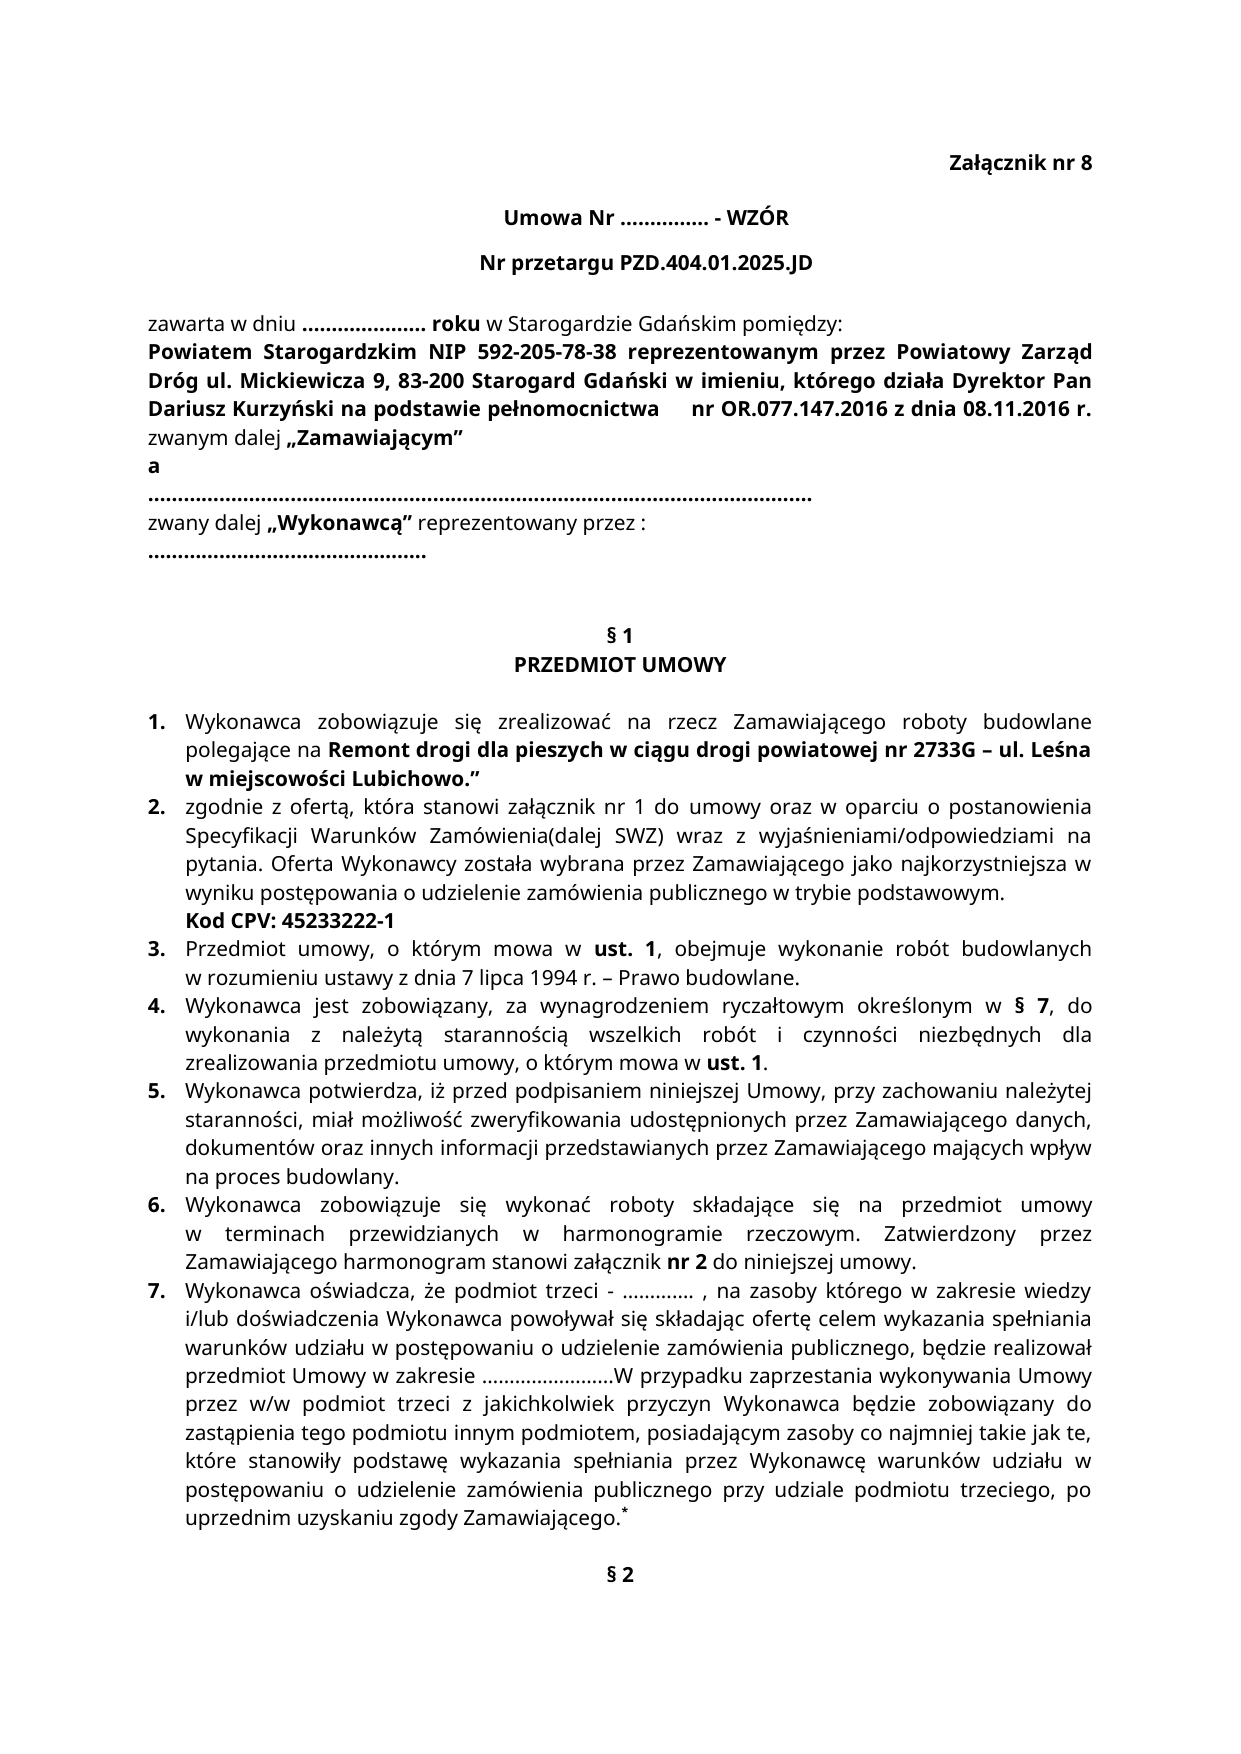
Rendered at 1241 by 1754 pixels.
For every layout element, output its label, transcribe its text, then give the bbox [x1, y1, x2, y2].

list Wykonawca zobowiązuje się zrealizować na rzecz Zamawiającego roboty budowlane polegające na Remont drogi dla pieszych w ciągu drogi powiatowej nr 2733G – ul. Leśna w miejscowości Lubichowo.” [148, 707, 1093, 792]
text zawarta w dniu ………………… roku w Starogardzie Gdańskim pomiędzy: [148, 309, 1093, 337]
text Umowa Nr …………… - WZÓR [200, 203, 1093, 231]
text Powiatem Starogardzkim NIP 592-205-78-38 reprezentowanym przez Powiatowy Zarząd Dróg ul. Mickiewicza 9, 83-200 Starogard Gdański w imieniu, którego działa Dyrektor Pan Dariusz Kurzyński na podstawie pełnomocnictwa nr OR.077.147.2016 z dnia 08.11.2016 r. zwanym dalej „Zamawiającym” [148, 337, 1093, 451]
text § 1 [148, 622, 1093, 650]
list Przedmiot umowy, o którym mowa w ust. 1, obejmuje wykonanie robót budowlanych w rozumieniu ustawy z dnia 7 lipca 1994 r. – Prawo budowlane. [148, 934, 1093, 991]
text a [148, 451, 1093, 479]
list Wykonawca oświadcza, że podmiot trzeci - …………. , na zasoby którego w zakresie wiedzy i/lub doświadczenia Wykonawca powoływał się składając ofertę celem wykazania spełniania warunków udziału w postępowaniu o udzielenie zamówienia publicznego, będzie realizował przedmiot Umowy w zakresie …………………...W przypadku zaprzestania wykonywania Umowy przez w/w podmiot trzeci z jakichkolwiek przyczyn Wykonawca będzie zobowiązany do zastąpienia tego podmiotu innym podmiotem, posiadającym zasoby co najmniej takie jak te, które stanowiły podstawę wykazania spełniania przez Wykonawcę warunków udziału w postępowaniu o udzielenie zamówienia publicznego przy udziale podmiotu trzeciego, po uprzednim uzyskaniu zgody Zamawiającego.* [148, 1276, 1093, 1532]
text Załącznik nr 8 [148, 148, 1093, 176]
text zwany dalej „Wykonawcą” reprezentowany przez : [148, 508, 1093, 536]
text § 2 [148, 1560, 1093, 1588]
list Wykonawca potwierdza, iż przed podpisaniem niniejszej Umowy, przy zachowaniu należytej staranności, miał możliwość zweryfikowania udostępnionych przez Zamawiającego danych, dokumentów oraz innych informacji przedstawianych przez Zamawiającego mających wpływ na proces budowlany. [148, 1077, 1093, 1190]
list Wykonawca jest zobowiązany, za wynagrodzeniem ryczałtowym określonym w § 7, do wykonania z należytą starannością wszelkich robót i czynności niezbędnych dla zrealizowania przedmiotu umowy, o którym mowa w ust. 1. [148, 991, 1093, 1077]
text Nr przetargu PZD.404.01.2025.JD [200, 248, 1093, 276]
list Wykonawca zobowiązuje się wykonać roboty składające się na przedmiot umowy w terminach przewidzianych w harmonogramie rzeczowym. Zatwierdzony przez Zamawiającego harmonogram stanowi załącznik nr 2 do niniejszej umowy. [148, 1190, 1093, 1276]
list zgodnie z ofertą, która stanowi załącznik nr 1 do umowy oraz w oparciu o postanowienia Specyfikacji Warunków Zamówienia(dalej SWZ) wraz z wyjaśnieniami/odpowiedziami na pytania. Oferta Wykonawcy została wybrana przez Zamawiającego jako najkorzystniejsza w wyniku postępowania o udzielenie zamówienia publicznego w trybie podstawowym. [148, 792, 1093, 906]
text Kod CPV: 45233222-1 [185, 906, 1093, 934]
text ……………………………………….. [148, 536, 1093, 565]
text PRZEDMIOT UMOWY [148, 650, 1093, 678]
text …………………………………………………………………………………………………. [148, 479, 1093, 508]
